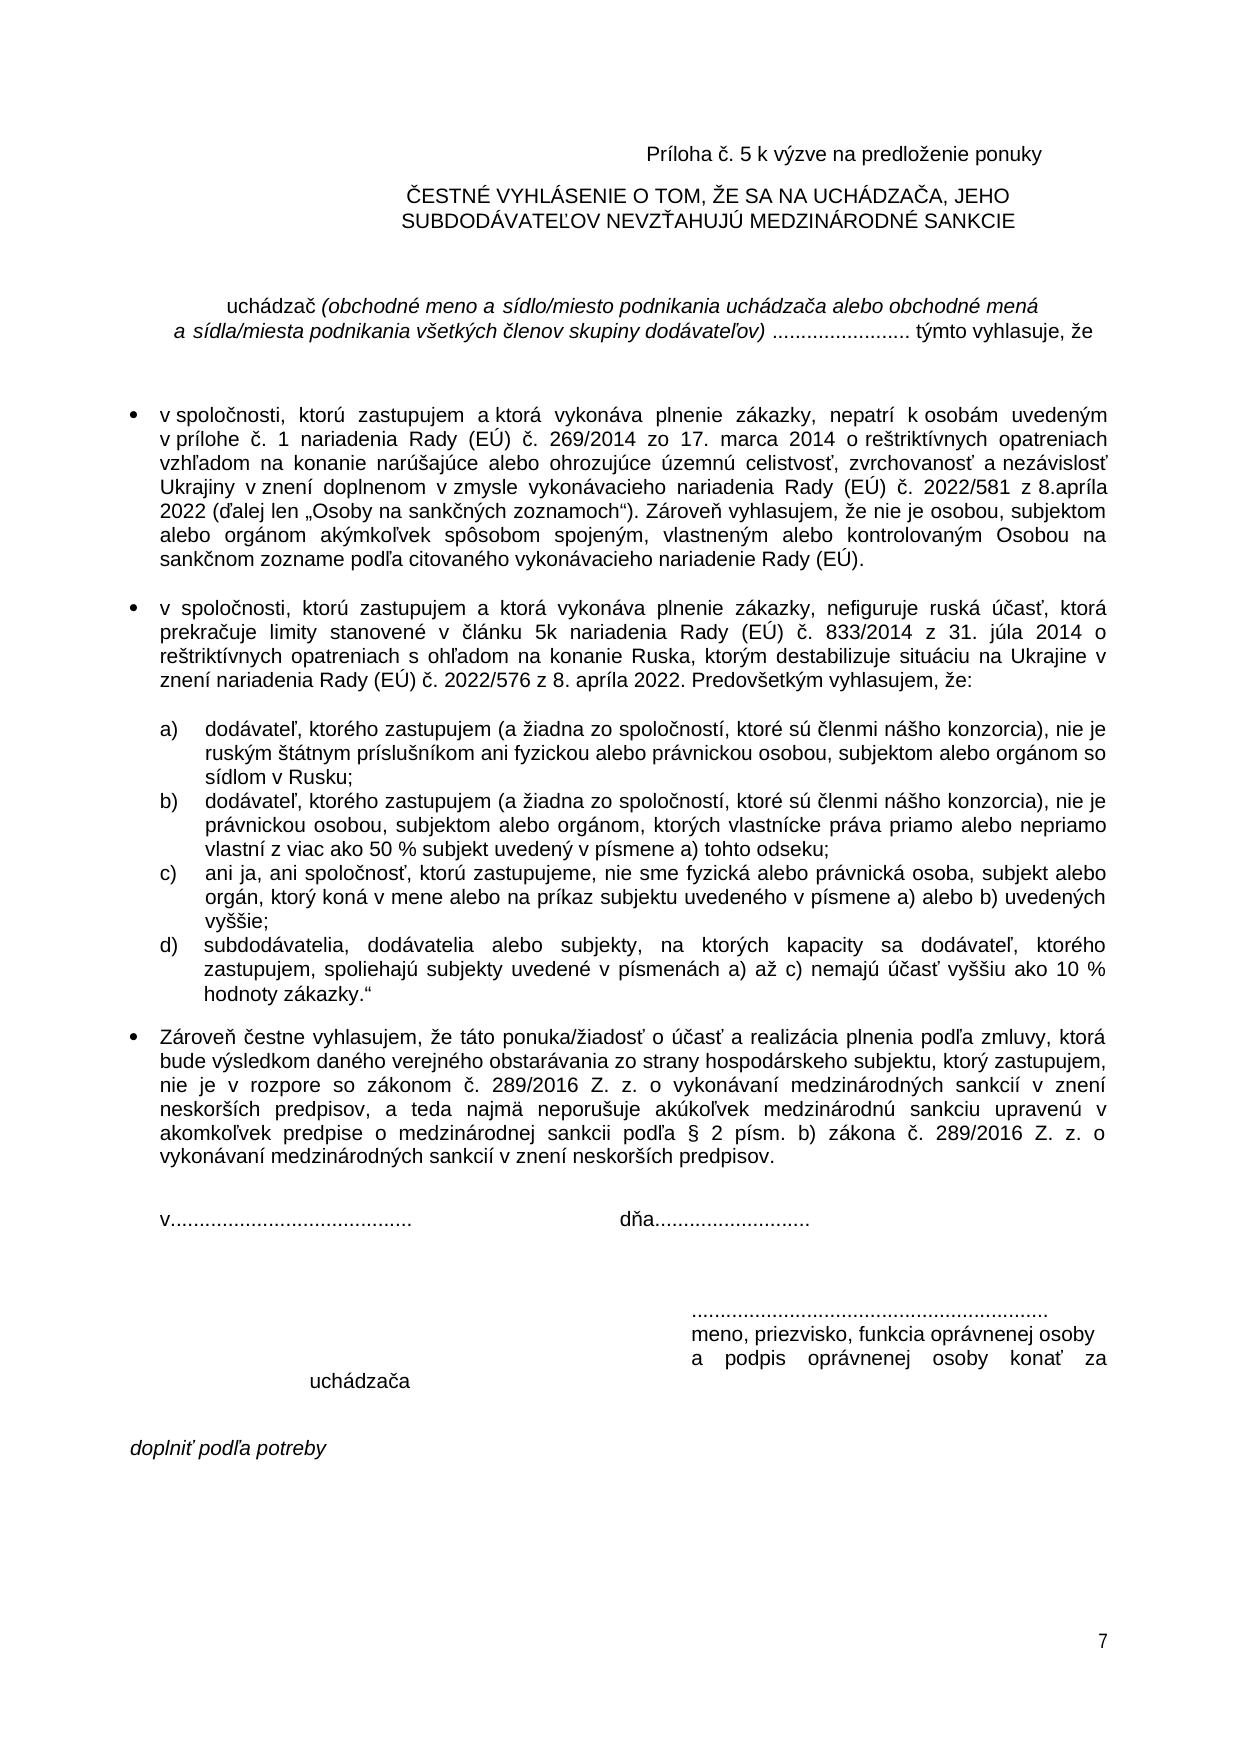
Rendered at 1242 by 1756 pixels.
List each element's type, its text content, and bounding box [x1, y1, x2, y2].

list v spoločnosti, ktorú zastupujem a ktorá vykonáva plnenie zákazky, nefiguruje ruská účasť, ktorá prekračuje limity stanovené v článku 5k nariadenia Rady (EÚ) č. 833/2014 z 31. júla 2014 o reštriktívnych opatreniach s ohľadom na konanie Ruska, ktorým destabilizuje situáciu na Ukrajine v znení nariadenia Rady (EÚ) č. 2022/576 z 8. apríla 2022. Predovšetkým vyhlasujem, že: [130, 596, 1107, 692]
text d) subdodávatelia, dodávatelia alebo subjekty, na ktorých kapacity sa dodávateľ, ktorého zastupujem, spoliehajú subjekty uvedené v písmenách a) až c) nemajú účasť vyššiu ako 10 % hodnoty zákazky.“ [159, 932, 1107, 1006]
list v spoločnosti, ktorú zastupujem a ktorá vykonáva plnenie zákazky, nepatrí k osobám uvedeným v prílohe č. 1 nariadenia Rady (EÚ) č. 269/2014 zo 17. marca 2014 o reštriktívnych opatreniach vzhľadom na konanie narúšajúce alebo ohrozujúce územnú celistvosť, zvrchovanosť a nezávislosť Ukrajiny v znení doplnenom v zmysle vykonávacieho nariadenia Rady (EÚ) č. 2022/581 z 8.apríla 2022 (ďalej len „Osoby na sankčných zoznamoch“). Zároveň vyhlasujem, že nie je osobou, subjektom alebo orgánom akýmkoľvek spôsobom spojeným, vlastneným alebo kontrolovaným Osobou na sankčnom zozname podľa citovaného vykonávacieho nariadenie Rady (EÚ). [130, 403, 1107, 571]
text meno, priezvisko, funkcia oprávnenej osoby [308, 1321, 1107, 1345]
text doplniť podľa potreby [130, 1436, 1107, 1459]
text uchádzač (obchodné meno a sídlo/miesto podnikania uchádzača alebo obchodné mená a sídla/miesta podnikania všetkých členov skupiny dodávateľov) ........................ týmto vyhlasuje, že [159, 294, 1107, 343]
text .............................................................. [308, 1297, 1107, 1321]
text Príloha č. 5 k výzve na predloženie ponuky [646, 142, 1107, 166]
text a podpis oprávnenej osoby konať za uchádzača [308, 1345, 1107, 1393]
list dodávateľ, ktorého zastupujem (a žiadna zo spoločností, ktoré sú členmi nášho konzorcia), nie je ruským štátnym príslušníkom ani fyzickou alebo právnickou osobou, subjektom alebo orgánom so sídlom v Rusku; [159, 717, 1107, 789]
list ani ja, ani spoločnosť, ktorú zastupujeme, nie sme fyzická alebo právnická osoba, subjekt alebo orgán, ktorý koná v mene alebo na príkaz subjektu uvedeného v písmene a) alebo b) uvedených vyššie; [159, 861, 1107, 932]
list dodávateľ, ktorého zastupujem (a žiadna zo spoločností, ktoré sú členmi nášho konzorcia), nie je právnickou osobou, subjektom alebo orgánom, ktorých vlastnícke práva priamo alebo nepriamo vlastní z viac ako 50 % subjekt uvedený v písmene a) tohto odseku; [159, 789, 1107, 861]
list Zároveň čestne vyhlasujem, že táto ponuka/žiadosť o účasť a realizácia plnenia podľa zmluvy, ktorá bude výsledkom daného verejného obstarávania zo strany hospodárskeho subjektu, ktorý zastupujem, nie je v rozpore so zákonom č. 289/2016 Z. z. o vykonávaní medzinárodných sankcií v znení neskorších predpisov, a teda najmä neporušuje akúkoľvek medzinárodnú sankciu upravenú v akomkoľvek predpise o medzinárodnej sankcii podľa § 2 písm. b) zákona č. 289/2016 Z. z. o vykonávaní medzinárodných sankcií v znení neskorších predpisov. [130, 1024, 1107, 1168]
text v.......................................... dňa........................... [159, 1207, 1107, 1231]
text ČESTNÉ VYHLÁSENIE O TOM, ŽE SA NA UCHÁDZAČA, JEHO SUBDODÁVATEĽOV NEVZŤAHUJÚ MEDZINÁRODNÉ SANKCIE [308, 184, 1107, 233]
